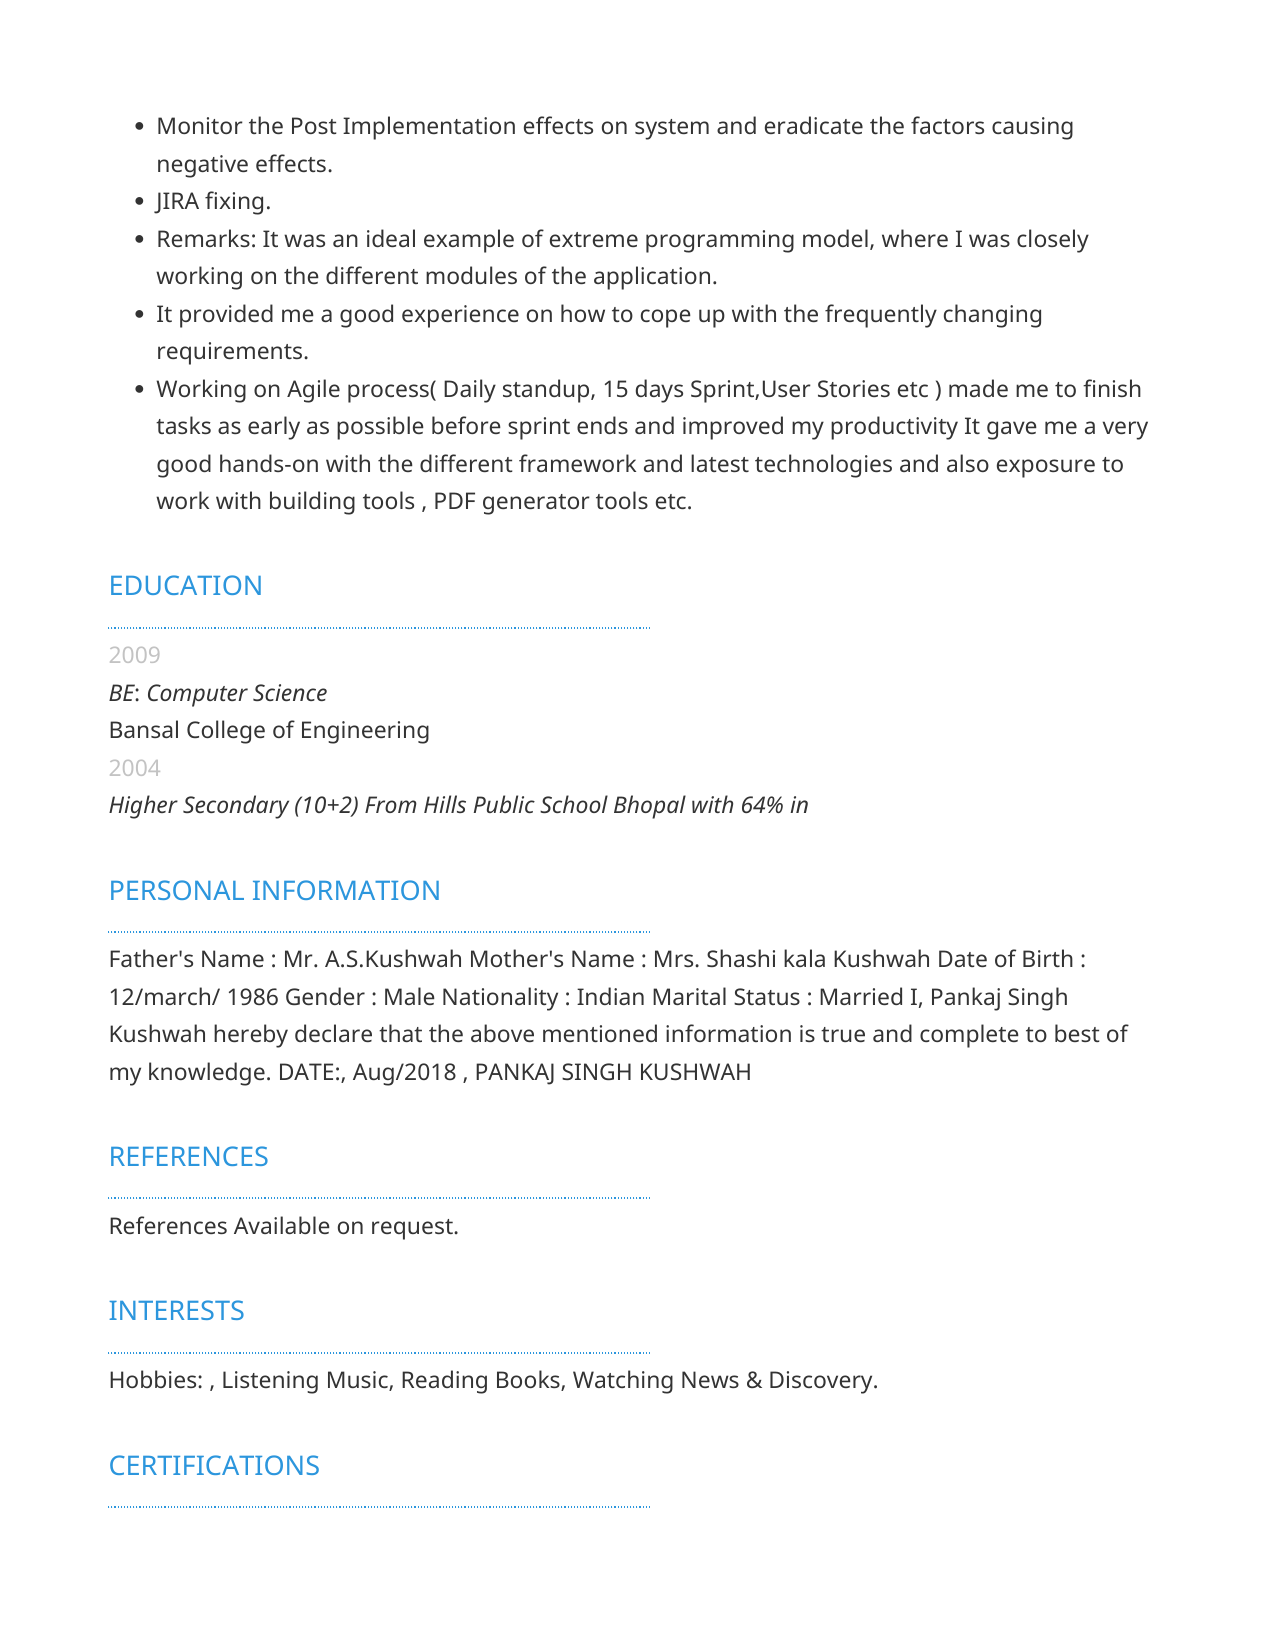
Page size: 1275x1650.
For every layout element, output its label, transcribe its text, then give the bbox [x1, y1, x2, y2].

list Working on Agile process( Daily standup, 15 days Sprint,User Stories etc ) made me to finish tasks as early as possible before sprint ends and improved my productivity It gave me a very good hands-on with the different framework and latest technologies and also exposure to work with building tools , PDF generator tools etc. [135, 366, 1167, 516]
list Remarks: It was an ideal example of extreme programming model, where I was closely working on the different modules of the application. [135, 216, 1167, 291]
text References Available on request. [108, 1204, 1167, 1241]
list It provided me a good experience on how to cope up with the frequently changing requirements. [135, 291, 1167, 366]
title Personal Information [108, 852, 650, 933]
text 2009 [108, 633, 1167, 670]
text Hobbies: , Listening Music, Reading Books, Watching News & Discovery. [108, 1358, 1167, 1395]
title Education [108, 547, 650, 629]
text BE: Computer Science [108, 670, 1167, 708]
text Higher Secondary (10+2) From Hills Public School Bhopal with 64% in [108, 783, 1167, 820]
title References [108, 1118, 650, 1199]
title Interests [108, 1272, 650, 1354]
text Bansal College of Engineering [108, 708, 1167, 745]
text 2004 [108, 745, 1167, 783]
text Father's Name : Mr. A.S.Kushwah Mother's Name : Mrs. Shashi kala Kushwah Date of Birth : 12/march/ 1986 Gender : Male Nationality : Indian Marital Status : Married I, Pankaj Singh Kushwah hereby declare that the above mentioned information is true and complete to best of my knowledge. DATE:, Aug/2018 , PANKAJ SINGH KUSHWAH [108, 937, 1167, 1087]
list JIRA fixing. [135, 179, 1167, 216]
title Certifications [108, 1427, 650, 1508]
list Monitor the Post Implementation effects on system and eradicate the factors causing negative effects. [135, 104, 1167, 179]
